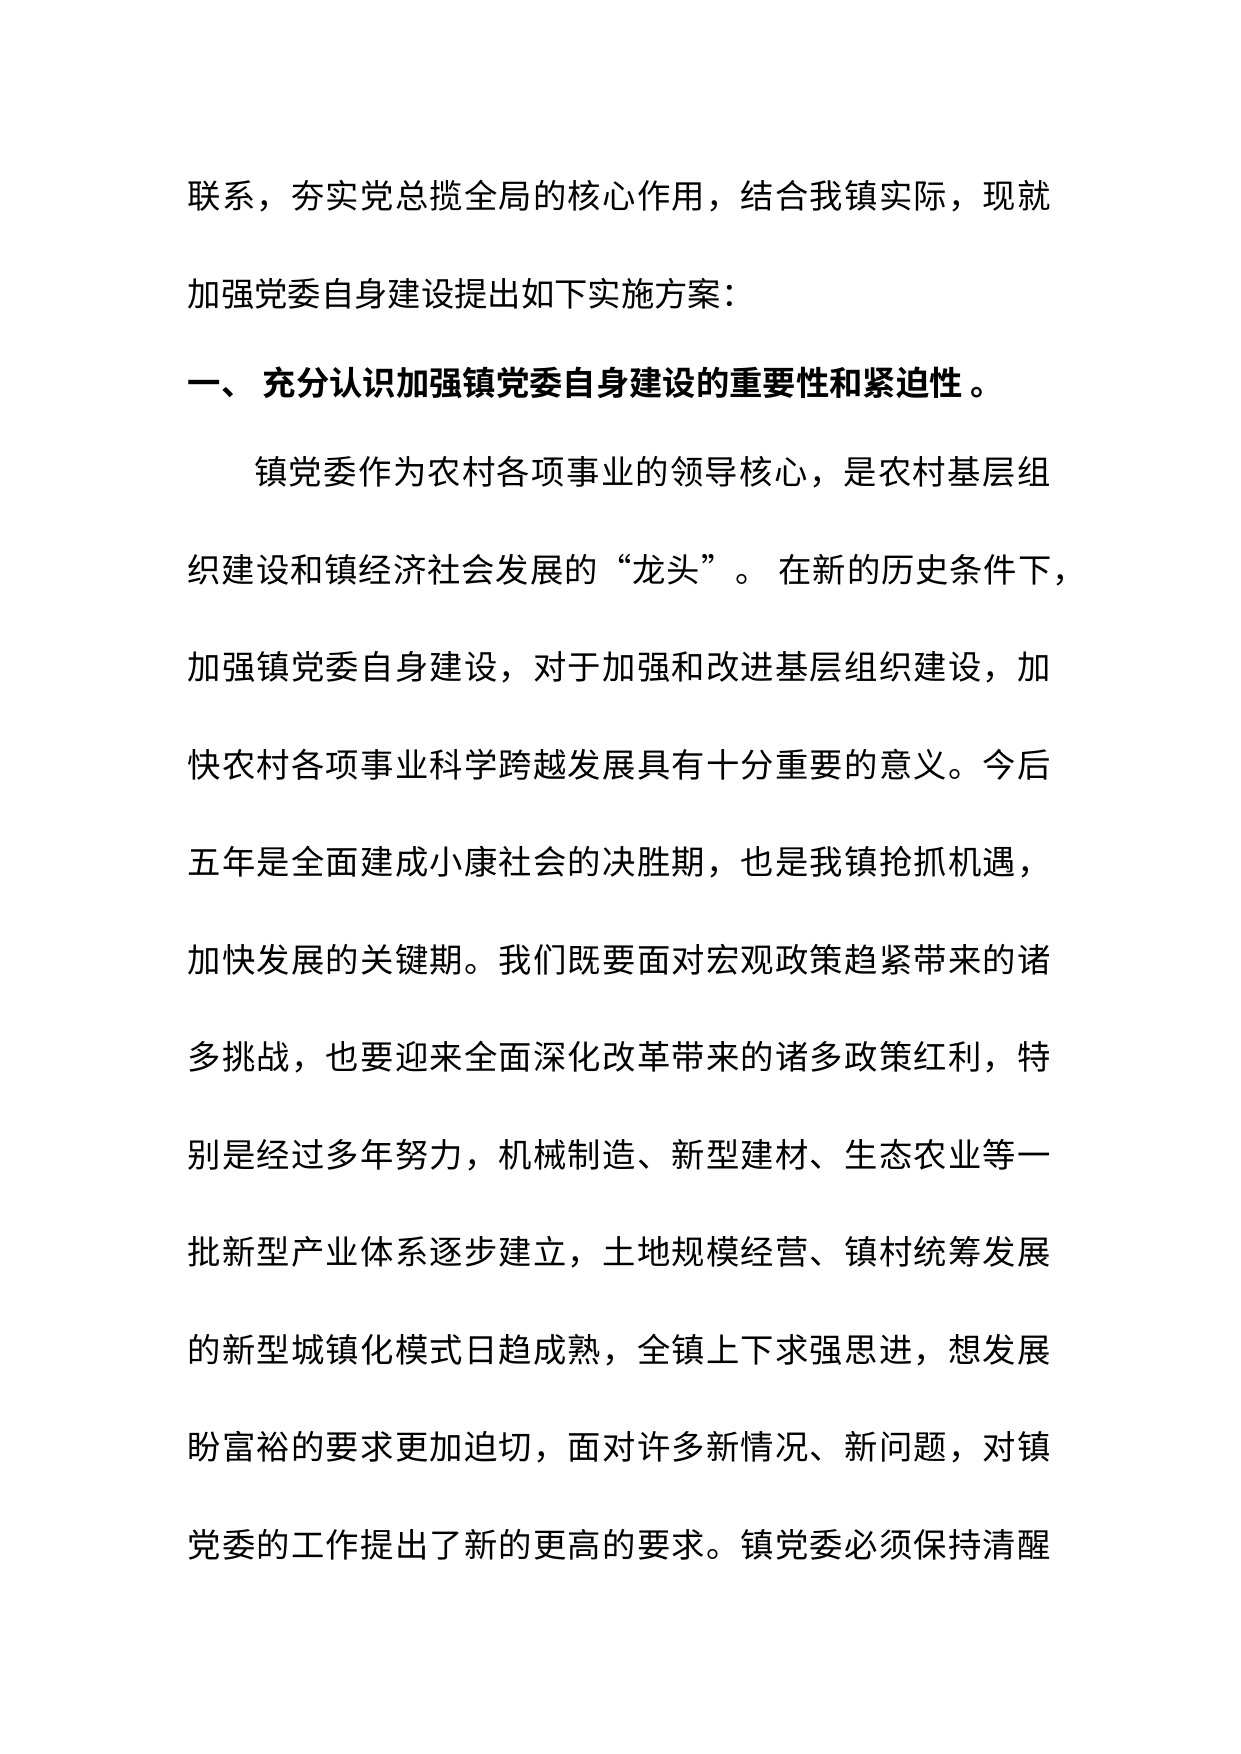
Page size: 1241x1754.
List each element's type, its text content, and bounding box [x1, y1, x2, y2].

list 充分认识加强镇党委自身建设的重要性和紧迫性 。 [187, 348, 1053, 413]
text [187, 162, 1053, 324]
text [187, 438, 1053, 1575]
